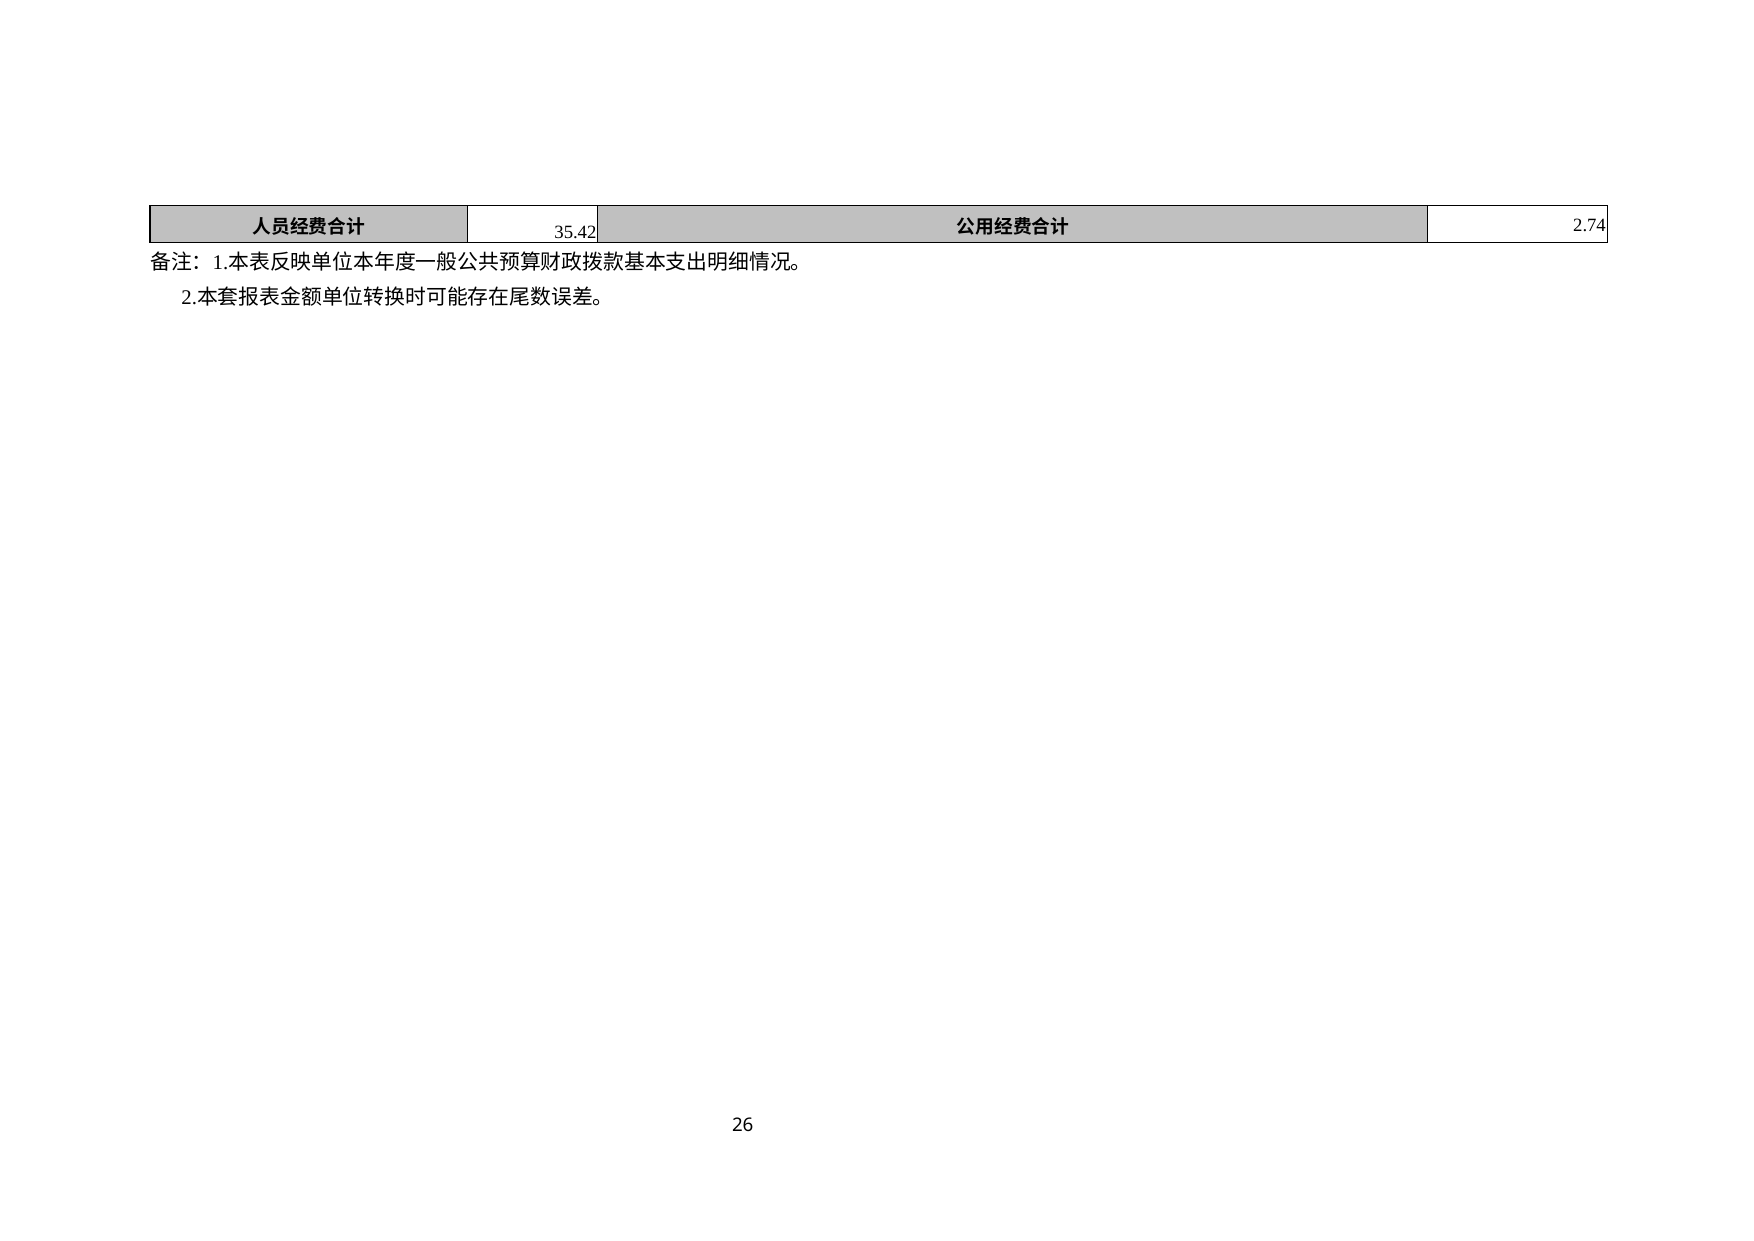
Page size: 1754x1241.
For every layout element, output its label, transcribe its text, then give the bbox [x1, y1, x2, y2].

text 备注：1.本表反映单位本年度一般公共预算财政拨款基本支出明细情况。 2.本套报表金额单位转换时可能存在尾数误差。 [150, 243, 1604, 382]
table_cell 人员经费合计 [151, 206, 467, 242]
table_cell 2.74 [1428, 206, 1607, 242]
table_cell 公用经费合计 [598, 206, 1427, 242]
table_cell 35.42 [468, 206, 597, 242]
